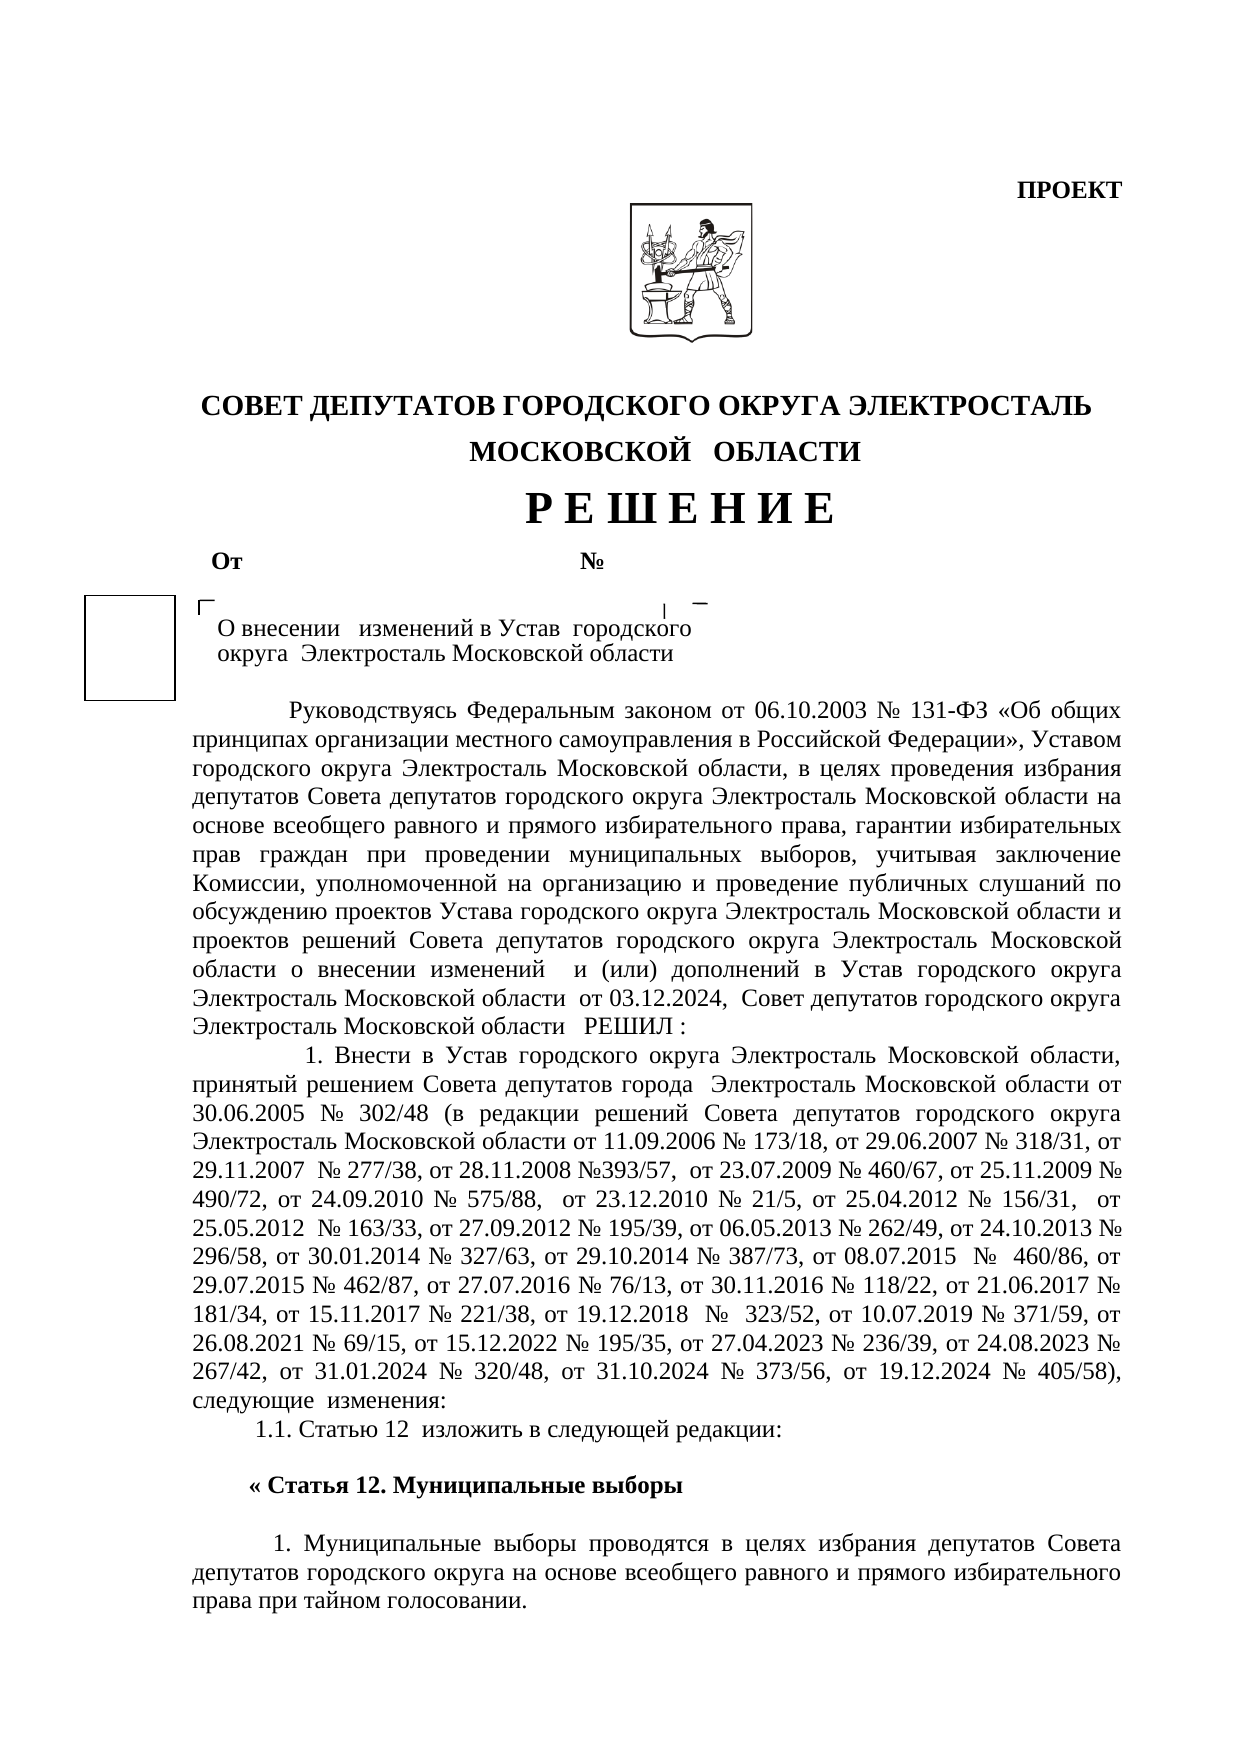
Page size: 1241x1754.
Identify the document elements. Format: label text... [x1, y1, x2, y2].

text округа Электросталь Московской области [192, 641, 1122, 666]
text « Статья 12. Муниципальные выборы [192, 1471, 1122, 1499]
text ПРОЕКТ [192, 175, 1122, 204]
text 1. Внести в Устав городского округа Электросталь Московской области, принятый решением Совета депутатов города Электросталь Московской области от 30.06.2005 № 302/48 (в редакции решений Совета депутатов городского округа Электросталь Московской области от 11.09.2006 № 173/18, от 29.06.2007 № 318/31, от 29.11.2007 № 277/38, от 28.11.2008 №393/57, от 23.07.2009 № 460/67, от 25.11.2009 № 490/72, от 24.09.2010 № 575/88, от 23.12.2010 № 21/5, от 25.04.2012 № 156/31, от 25.05.2012 № 163/33, от 27.09.2012 № 195/39, от 06.05.2013 № 262/49, от 24.10.2013 № 296/58, от 30.01.2014 № 327/63, от 29.10.2014 № 387/73, от 08.07.2015 № 460/86, от 29.07.2015 № 462/87, от 27.07.2016 № 76/13, от 30.11.2016 № 118/22, от 21.06.2017 № 181/34, от 15.11.2017 № 221/38, от 19.12.2018 № 323/52, от 10.07.2019 № 371/59, от 26.08.2021 № 69/15, от 15.12.2022 № 195/35, от 27.04.2023 № 236/39, от 24.08.2023 № 267/42, от 31.01.2024 № 320/48, от 31.10.2024 № 373/56, от 19.12.2024 № 405/58), следующие изменения: [192, 1040, 1122, 1414]
text О внесении изменений в Устав городского [192, 616, 1122, 641]
text 1. Муниципальные выборы проводятся в целях избрания депутатов Совета депутатов городского округа на основе всеобщего равного и прямого избирательного права при тайном голосовании. [192, 1528, 1122, 1614]
text Р Е Ш Е Н И Е [192, 480, 1122, 533]
text 1.1. Статью 12 изложить в следующей редакции: [192, 1414, 1122, 1443]
text Руководствуясь Федеральным законом от 06.10.2003 № 131-ФЗ «Об общих принципах организации местного самоуправления в Российской Федерации», Уставом городского округа Электросталь Московской области, в целях проведения избрания депутатов Совета депутатов городского округа Электросталь Московской области на основе всеобщего равного и прямого избирательного права, гарантии избирательных прав граждан при проведении муниципальных выборов, учитывая заключение Комиссии, уполномоченной на организацию и проведение публичных слушаний по обсуждению проектов Устава городского округа Электросталь Московской области и проектов решений Совета депутатов городского округа Электросталь Московской области о внесении изменений и (или) дополнений в Устав городского округа Электросталь Московской области от 03.12.2024, Совет депутатов городского округа Электросталь Московской области РЕШИЛ : [192, 695, 1122, 1040]
picture [629, 203, 753, 343]
text МОСКОВСКОЙ ОБЛАСТИ [192, 434, 1122, 468]
text СОВЕТ ДЕПУТАТОВ ГОРОДСКОГО ОКРУГА ЭЛЕКТРОСТАЛЬ [192, 388, 1122, 422]
text От № [192, 550, 1122, 575]
